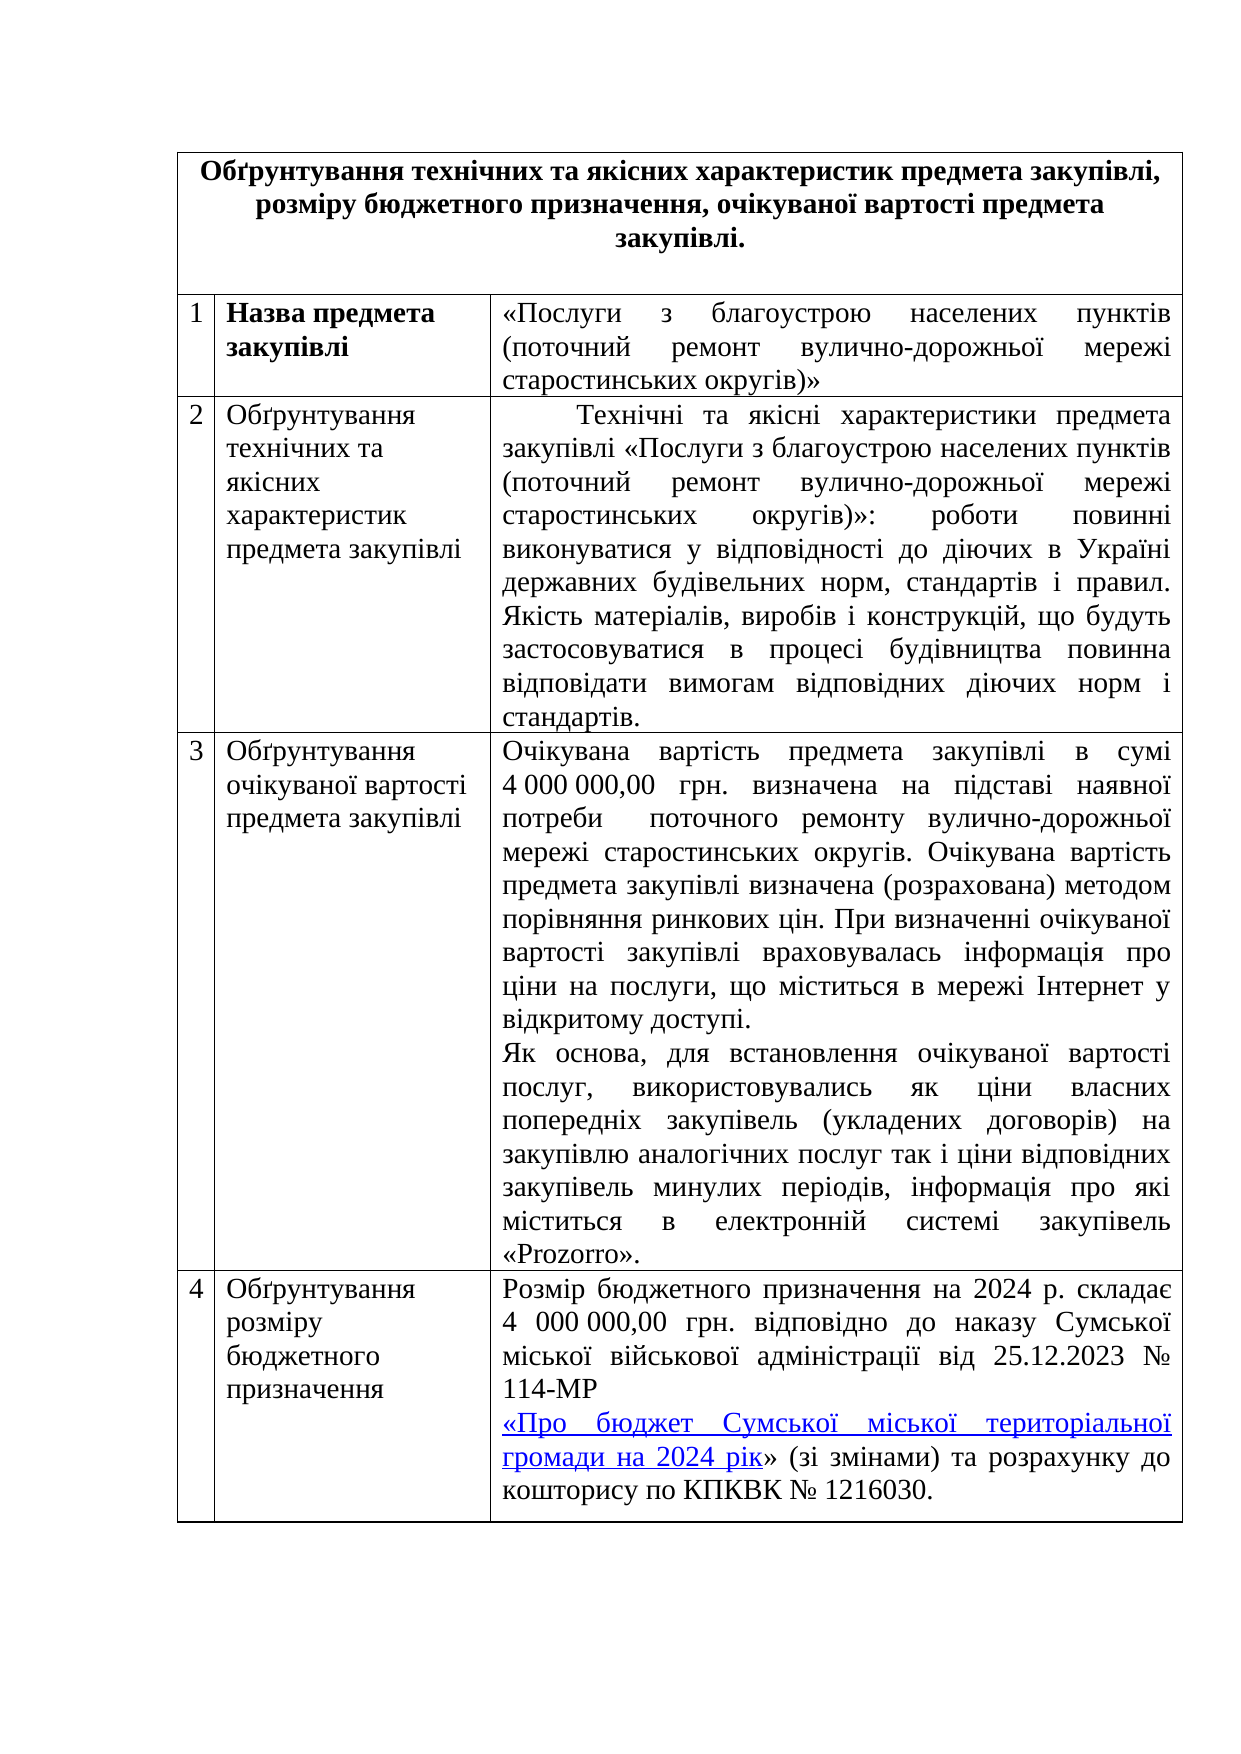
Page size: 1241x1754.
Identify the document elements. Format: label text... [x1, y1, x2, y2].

table_cell Розмір бюджетного призначення на 2024 р. cкладає 4 000 000,00 грн. відповідно до наказу Сумської міської військової адміністрації від 25.12.2023 № 114-МР «Про бюджет Сумської міської територіальної громади на 2024 рік» (зі змінами) та розрахунку до кошторису по КПКВК № 1216030. [491, 1271, 1182, 1521]
table_cell 3 [178, 733, 214, 1270]
table_cell Обґрунтування технічних та якісних характеристик предмета закупівлі [215, 397, 490, 732]
table_cell Обґрунтування очікуваної вартості предмета закупівлі [215, 733, 490, 1270]
table_cell 1 [178, 295, 214, 396]
table_cell 2 [178, 397, 214, 732]
table_header Обґрунтування технічних та якісних характеристик предмета закупівлі, розміру бюджетного призначення, очікуваної вартості предмета закупівлі. [178, 153, 1182, 294]
table_cell 4 [178, 1271, 214, 1521]
table_cell Очікувана вартість предмета закупівлі в сумі 4 000 000,00 грн. визначена на підставі наявної потреби поточного ремонту вулично-дорожньої мережі старостинських округів. Очікувана вартість предмета закупівлі визначена (розрахована) методом порівняння ринкових цін. При визначенні очікуваної вартості закупівлі враховувалась інформація про ціни на послуги, що міститься в мережі Інтернет у відкритому доступі. Як основа, для встановлення очікуваної вартості послуг, використовувались як ціни власних попередніх закупівель (укладених договорів) на закупівлю аналогічних послуг так і ціни відповідних закупівель минулих періодів, інформація про які міститься в електронній системі закупівель «Prozorro». [491, 733, 1182, 1270]
table_cell Назва предмета закупівлі [215, 295, 490, 396]
table_cell Технічні та якісні характеристики предмета закупівлі «Послуги з благоустрою населених пунктів (поточний ремонт вулично-дорожньої мережі старостинських округів)»: роботи повинні виконуватися у відповідності до діючих в Україні державних будівельних норм, стандартів і правил. Якість матеріалів, виробів і конструкцій, що будуть застосовуватися в процесі будівництва повинна відповідати вимогам відповідних діючих норм і стандартів. [491, 397, 1182, 732]
table_cell «Послуги з благоустрою населених пунктів (поточний ремонт вулично-дорожньої мережі старостинських округів)» [491, 295, 1182, 396]
table_cell Обґрунтування розміру бюджетного призначення [215, 1271, 490, 1521]
